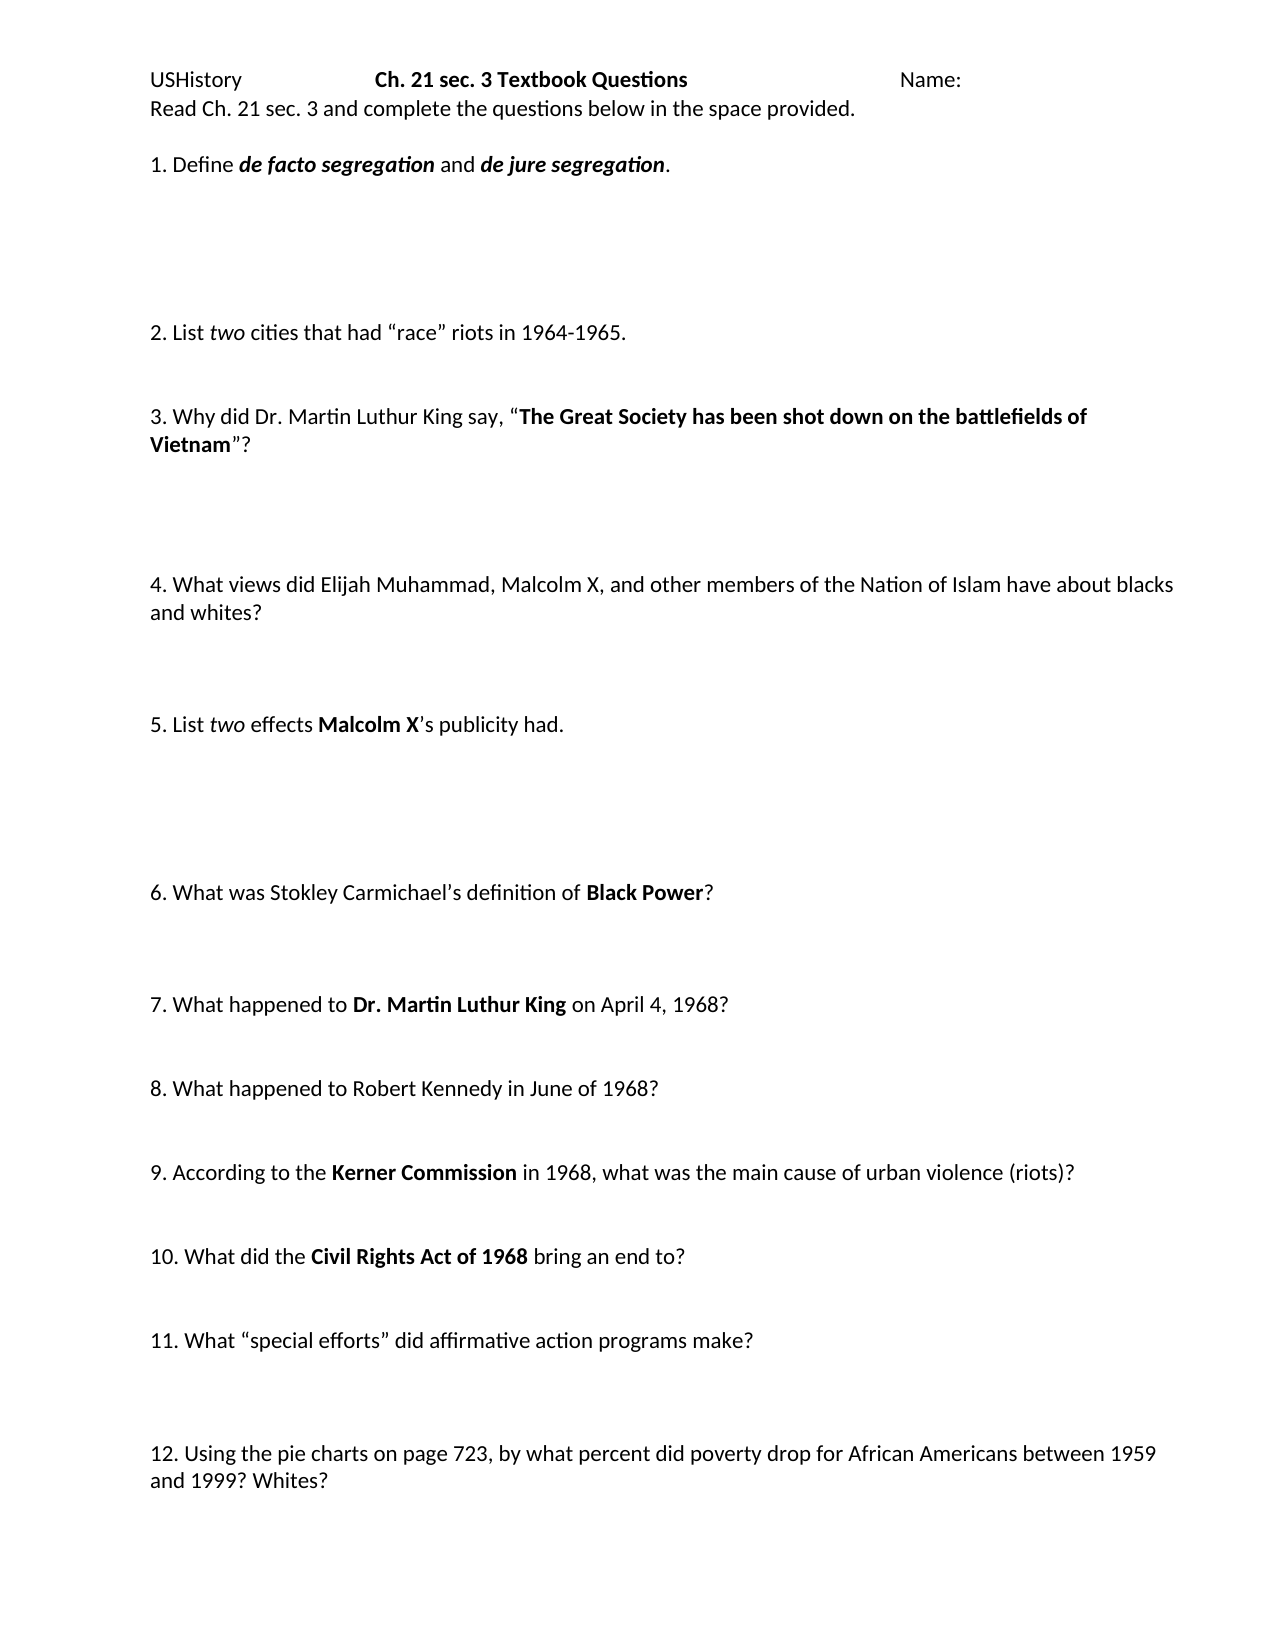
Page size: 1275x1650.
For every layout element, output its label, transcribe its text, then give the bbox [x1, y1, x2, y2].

text Read Ch. 21 sec. 3 and complete the questions below in the space provided. [150, 94, 1181, 122]
text 12. Using the pie charts on page 723, by what percent did poverty drop for African Americans between 1959 and 1999? Whites? [150, 1439, 1181, 1495]
text 5. List two effects Malcolm X’s publicity had. [150, 710, 1181, 738]
text 2. List two cities that had “race” riots in 1964-1965. [150, 318, 1181, 346]
text 4. What views did Elijah Muhammad, Malcolm X, and other members of the Nation of Islam have about blacks and whites? [150, 570, 1181, 626]
text 7. What happened to Dr. Martin Luthur King on April 4, 1968? [150, 990, 1181, 1018]
text USHistory Ch. 21 sec. 3 Textbook Questions Name: [150, 66, 1181, 94]
text 9. According to the Kerner Commission in 1968, what was the main cause of urban violence (riots)? [150, 1158, 1181, 1186]
text 1. Define de facto segregation and de jure segregation. [150, 150, 1181, 178]
text 3. Why did Dr. Martin Luthur King say, “The Great Society has been shot down on the battlefields of Vietnam”? [150, 402, 1181, 458]
text 8. What happened to Robert Kennedy in June of 1968? [150, 1074, 1181, 1102]
text 6. What was Stokley Carmichael’s definition of Black Power? [150, 878, 1181, 906]
text 11. What “special efforts” did affirmative action programs make? [150, 1327, 1181, 1354]
text 10. What did the Civil Rights Act of 1968 bring an end to? [150, 1242, 1181, 1271]
